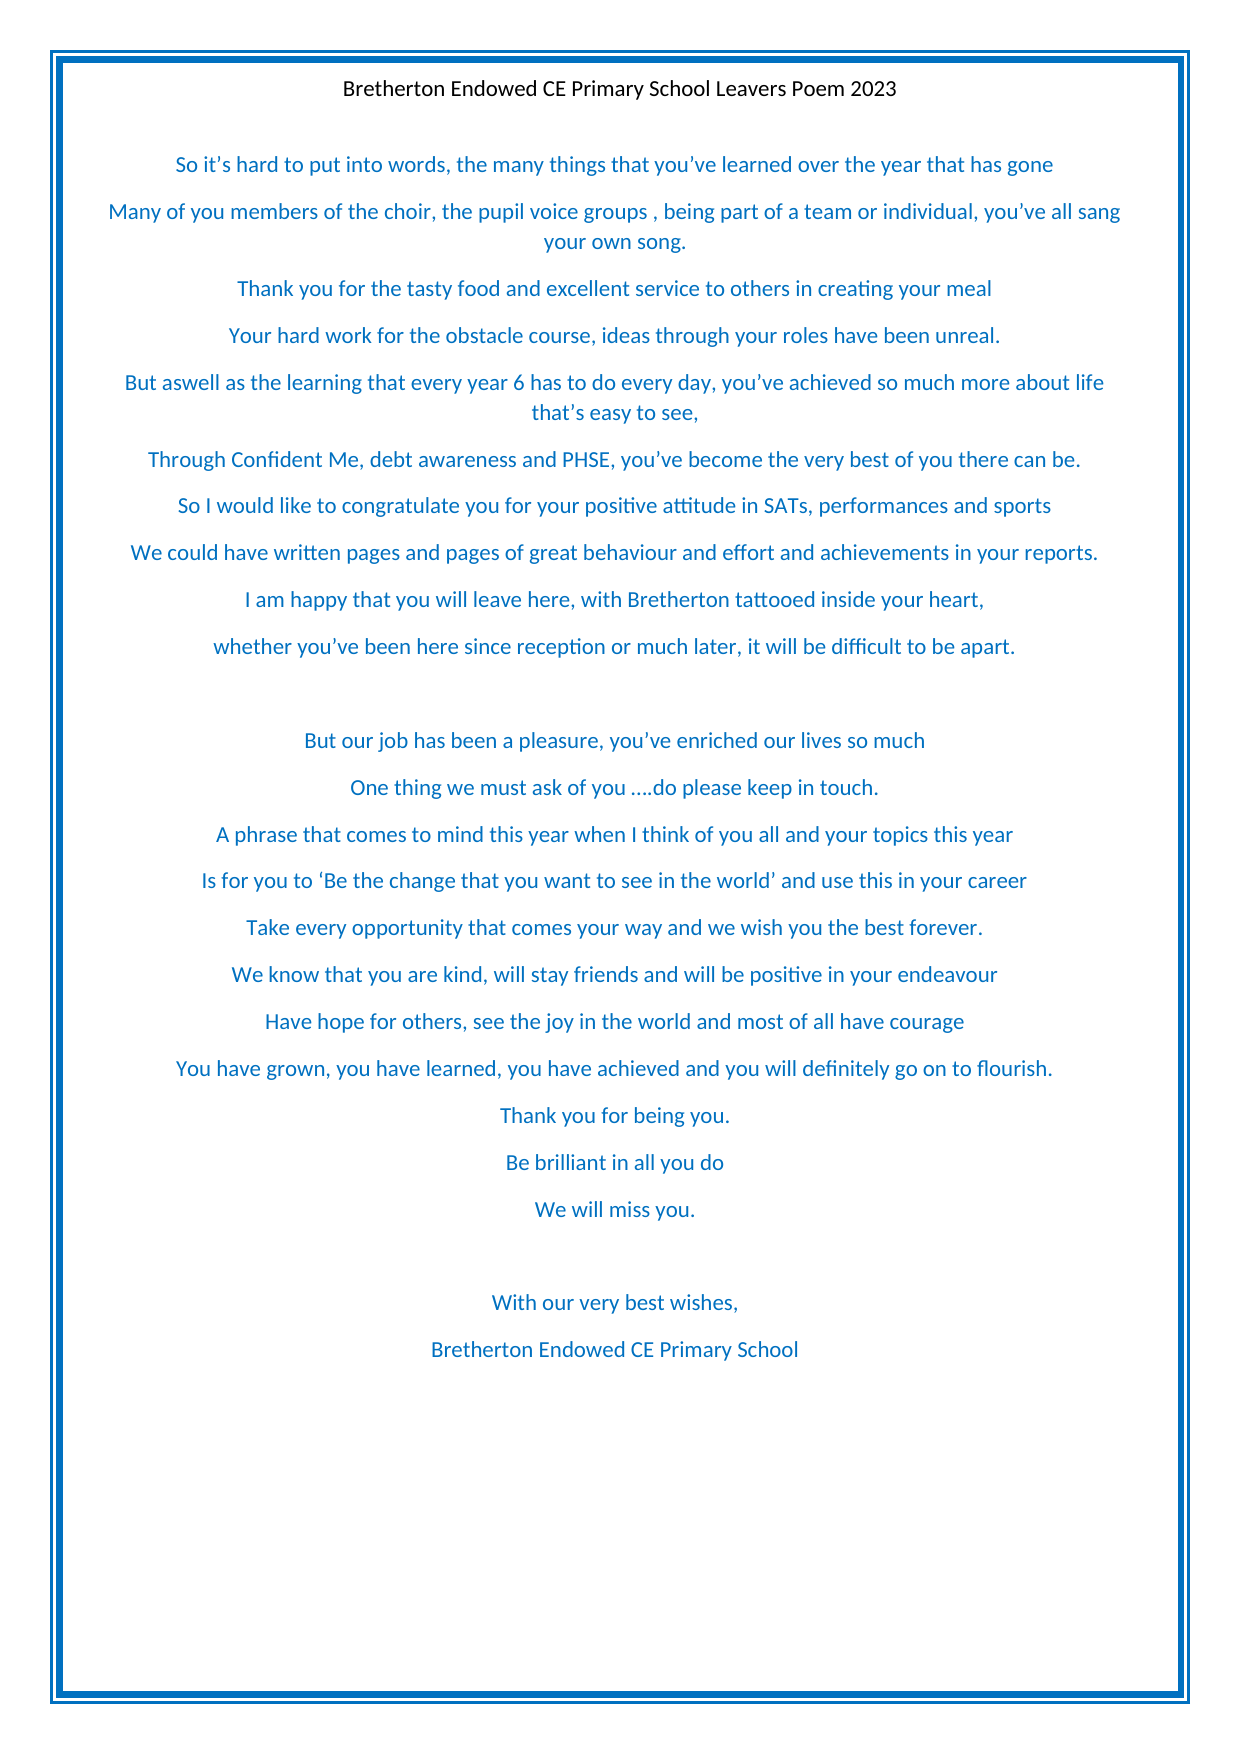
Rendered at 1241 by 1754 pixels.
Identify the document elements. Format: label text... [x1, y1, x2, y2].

text With our very best wishes, [106, 1288, 1124, 1317]
text We know that you are kind, will stay friends and will be positive in your endeavour [106, 960, 1124, 988]
text Through Confident Me, debt awareness and PHSE, you’ve become the very best of you there can be. [106, 445, 1124, 473]
text whether you’ve been here since reception or much later, it will be difficult to be apart. [106, 632, 1124, 660]
text We could have written pages and pages of great behaviour and effort and achievements in your reports. [106, 538, 1124, 567]
text But aswell as the learning that every year 6 has to do every day, you’ve achieved so much more about life that’s easy to see, [106, 368, 1124, 426]
text A phrase that comes to mind this year when I think of you all and your topics this year [106, 820, 1124, 848]
text You have grown, you have learned, you have achieved and you will definitely go on to flourish. [106, 1054, 1124, 1082]
text So it’s hard to put into words, the many things that you’ve learned over the year that has gone [106, 150, 1124, 178]
text Take every opportunity that comes your way and we wish you the best forever. [106, 913, 1124, 942]
text One thing we must ask of you ….do please keep in touch. [106, 773, 1124, 801]
text Have hope for others, see the joy in the world and most of all have courage [106, 1007, 1124, 1035]
text I am happy that you will leave here, with Bretherton tattooed inside your heart, [106, 585, 1124, 613]
text Bretherton Endowed CE Primary School [106, 1335, 1124, 1363]
text Your hard work for the obstacle course, ideas through your roles have been unreal. [106, 321, 1124, 349]
text Thank you for being you. [106, 1101, 1124, 1129]
text We will miss you. [106, 1195, 1124, 1223]
text Many of you members of the choir, the pupil voice groups , being part of a team or individual, you’ve all sang your own song. [106, 197, 1124, 255]
text Thank you for the tasty food and excellent service to others in creating your meal [106, 274, 1124, 302]
text So I would like to congratulate you for your positive attitude in SATs, performances and sports [106, 492, 1124, 520]
text Is for you to ‘Be the change that you want to see in the world’ and use this in your career [106, 867, 1124, 895]
text Be brilliant in all you do [106, 1148, 1124, 1176]
text But our job has been a pleasure, you’ve enriched our lives so much [106, 726, 1124, 754]
